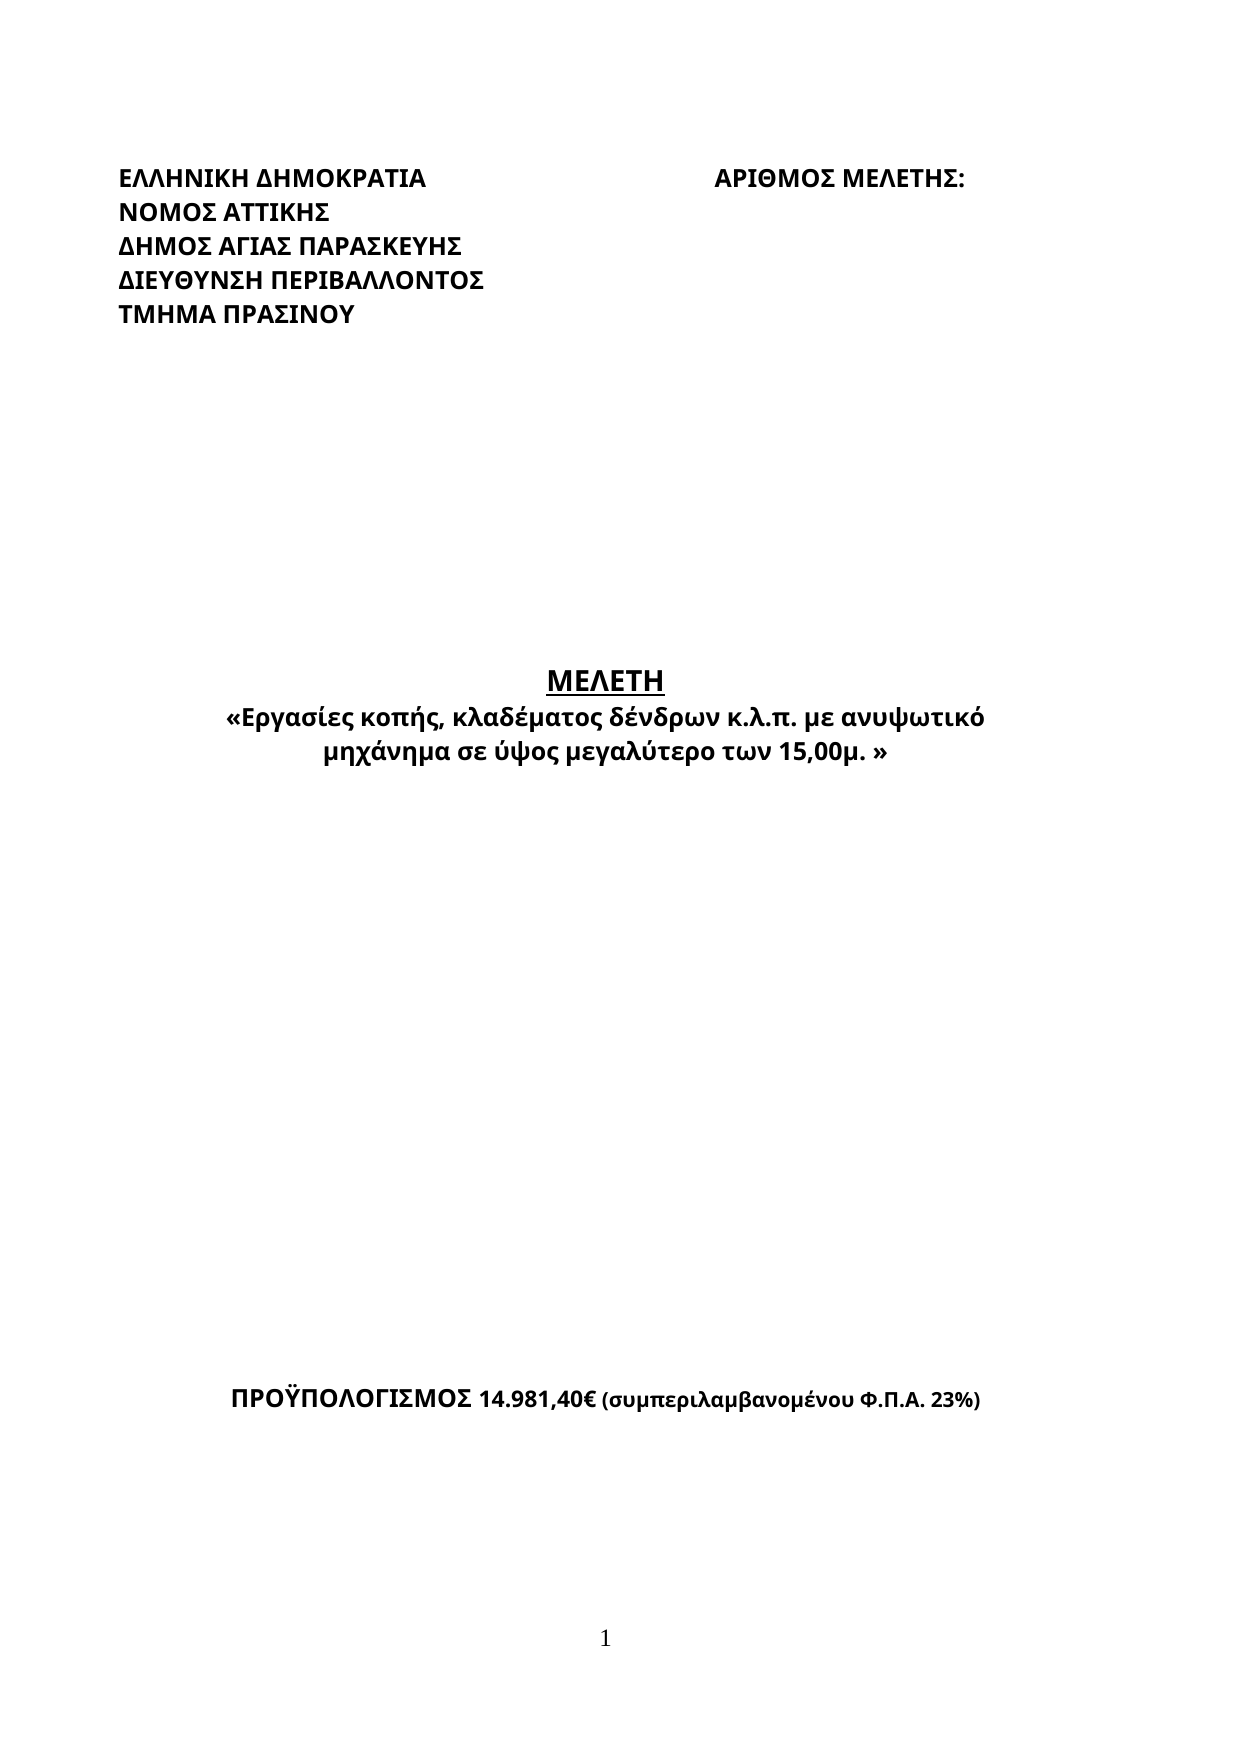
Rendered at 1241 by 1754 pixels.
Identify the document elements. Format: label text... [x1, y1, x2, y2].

text ΔΗΜΟΣ ΑΓΙΑΣ ΠΑΡΑΣΚΕΥΗΣ [118, 229, 1093, 263]
text ΝΟΜΟΣ ΑΤΤΙΚΗΣ [118, 195, 1093, 229]
text ΕΛΛΗΝΙΚΗ ΔΗΜΟΚΡΑΤΙΑ ΑΡΙΘΜΟΣ ΜΕΛΕΤΗΣ: [118, 161, 1093, 195]
text μηχάνημα σε ύψος μεγαλύτερο των 15,00μ. » [43, 734, 1093, 768]
text ΤΜΗΜΑ ΠΡΑΣΙΝΟΥ [118, 297, 1093, 331]
text ΜΕΛΕΤΗ [118, 660, 1093, 700]
text ΠΡΟΫΠΟΛΟΓΙΣΜΟΣ 14.981,40€ (συμπεριλαμβανομένου Φ.Π.Α. 23%) [43, 1381, 1093, 1415]
text ΔΙΕΥΘΥΝΣΗ ΠΕΡΙΒΑΛΛΟΝΤΟΣ [118, 263, 1093, 297]
text «Εργασίες κοπής, κλαδέματος δένδρων κ.λ.π. με ανυψωτικό [118, 700, 1093, 734]
